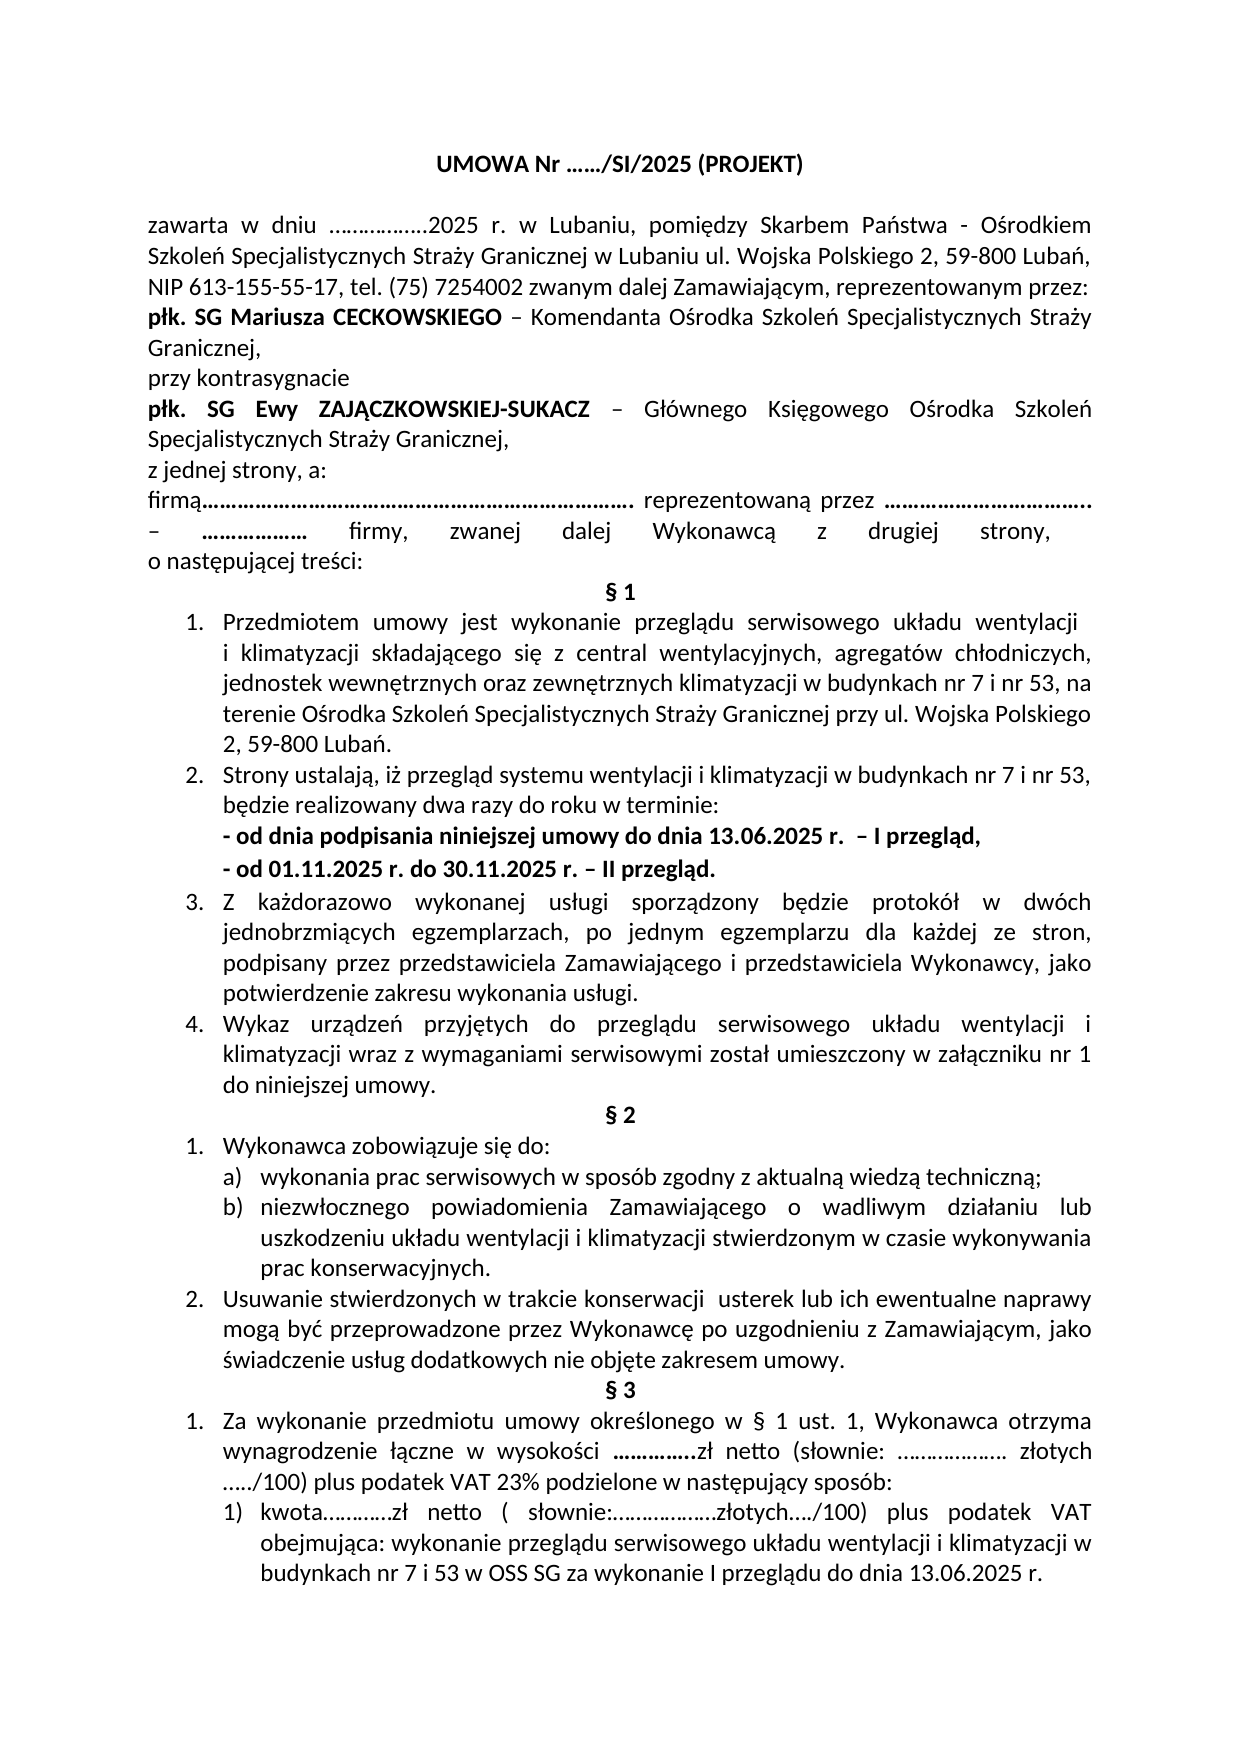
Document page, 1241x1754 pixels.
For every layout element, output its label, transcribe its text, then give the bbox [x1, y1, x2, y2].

text § 2 [148, 1099, 1093, 1130]
text UMOWA Nr ……/SI/2025 (PROJEKT) [148, 149, 1093, 179]
text § 1 [148, 576, 1093, 606]
list - od dnia podpisania niniejszej umowy do dnia 13.06.2025 r. – I przegląd, [223, 820, 1093, 851]
text przy kontrasygnacie [148, 362, 1093, 393]
list Usuwanie stwierdzonych w trakcie konserwacji usterek lub ich ewentualne naprawy mogą być przeprowadzone przez Wykonawcę po uzgodnieniu z Zamawiającym, jako świadczenie usług dodatkowych nie objęte zakresem umowy. [185, 1283, 1093, 1374]
text płk. SG Mariusza CECKOWSKIEGO – Komendanta Ośrodka Szkoleń Specjalistycznych Straży Granicznej, [148, 301, 1093, 362]
text firmą………………………………………………………………. reprezentowaną przez …………………………….. – ……………… firmy, zwanej dalej Wykonawcą z drugiej strony, o następującej treści: [148, 484, 1093, 576]
list Z każdorazowo wykonanej usługi sporządzony będzie protokół w dwóch jednobrzmiących egzemplarzach, po jednym egzemplarzu dla każdej ze stron, podpisany przez przedstawiciela Zamawiającego i przedstawiciela Wykonawcy, jako potwierdzenie zakresu wykonania usługi. [185, 886, 1093, 1008]
list kwota…………zł netto ( słownie:………………złotych…./100) plus podatek VAT obejmująca: wykonanie przeglądu serwisowego układu wentylacji i klimatyzacji w budynkach nr 7 i 53 w OSS SG za wykonanie I przeglądu do dnia 13.06.2025 r. [223, 1496, 1093, 1588]
text z jednej strony, a: [148, 454, 1093, 484]
text zawarta w dniu ……………..2025 r. w Lubaniu, pomiędzy Skarbem Państwa - Ośrodkiem Szkoleń Specjalistycznych Straży Granicznej w Lubaniu ul. Wojska Polskiego 2, 59-800 Lubań, NIP 613-155-55-17, tel. (75) 7254002 zwanym dalej Zamawiającym, reprezentowanym przez: [148, 210, 1093, 301]
list Przedmiotem umowy jest wykonanie przeglądu serwisowego układu wentylacji i klimatyzacji składającego się z central wentylacyjnych, agregatów chłodniczych, jednostek wewnętrznych oraz zewnętrznych klimatyzacji w budynkach nr 7 i nr 53, na terenie Ośrodka Szkoleń Specjalistycznych Straży Granicznej przy ul. Wojska Polskiego 2, 59-800 Lubań. [185, 606, 1093, 759]
list Wykaz urządzeń przyjętych do przeglądu serwisowego układu wentylacji i klimatyzacji wraz z wymaganiami serwisowymi został umieszczony w załączniku nr 1 do niniejszej umowy. [185, 1008, 1093, 1099]
list - od 01.11.2025 r. do 30.11.2025 r. – II przegląd. [223, 853, 1093, 883]
text płk. SG Ewy ZAJĄCZKOWSKIEJ-SUKACZ – Głównego Księgowego Ośrodka Szkoleń Specjalistycznych Straży Granicznej, [148, 393, 1093, 454]
list wykonania prac serwisowych w sposób zgodny z aktualną wiedzą techniczną; [223, 1161, 1093, 1191]
list Wykonawca zobowiązuje się do: [185, 1130, 1093, 1161]
list niezwłocznego powiadomienia Zamawiającego o wadliwym działaniu lub uszkodzeniu układu wentylacji i klimatyzacji stwierdzonym w czasie wykonywania prac konserwacyjnych. [223, 1191, 1093, 1283]
list Strony ustalają, iż przegląd systemu wentylacji i klimatyzacji w budynkach nr 7 i nr 53, będzie realizowany dwa razy do roku w terminie: [185, 759, 1093, 820]
text § 3 [148, 1374, 1093, 1405]
list Za wykonanie przedmiotu umowy określonego w § 1 ust. 1, Wykonawca otrzyma wynagrodzenie łączne w wysokości …………..zł netto (słownie: ………………. złotych …../100) plus podatek VAT 23% podzielone w następujący sposób: [185, 1405, 1093, 1496]
